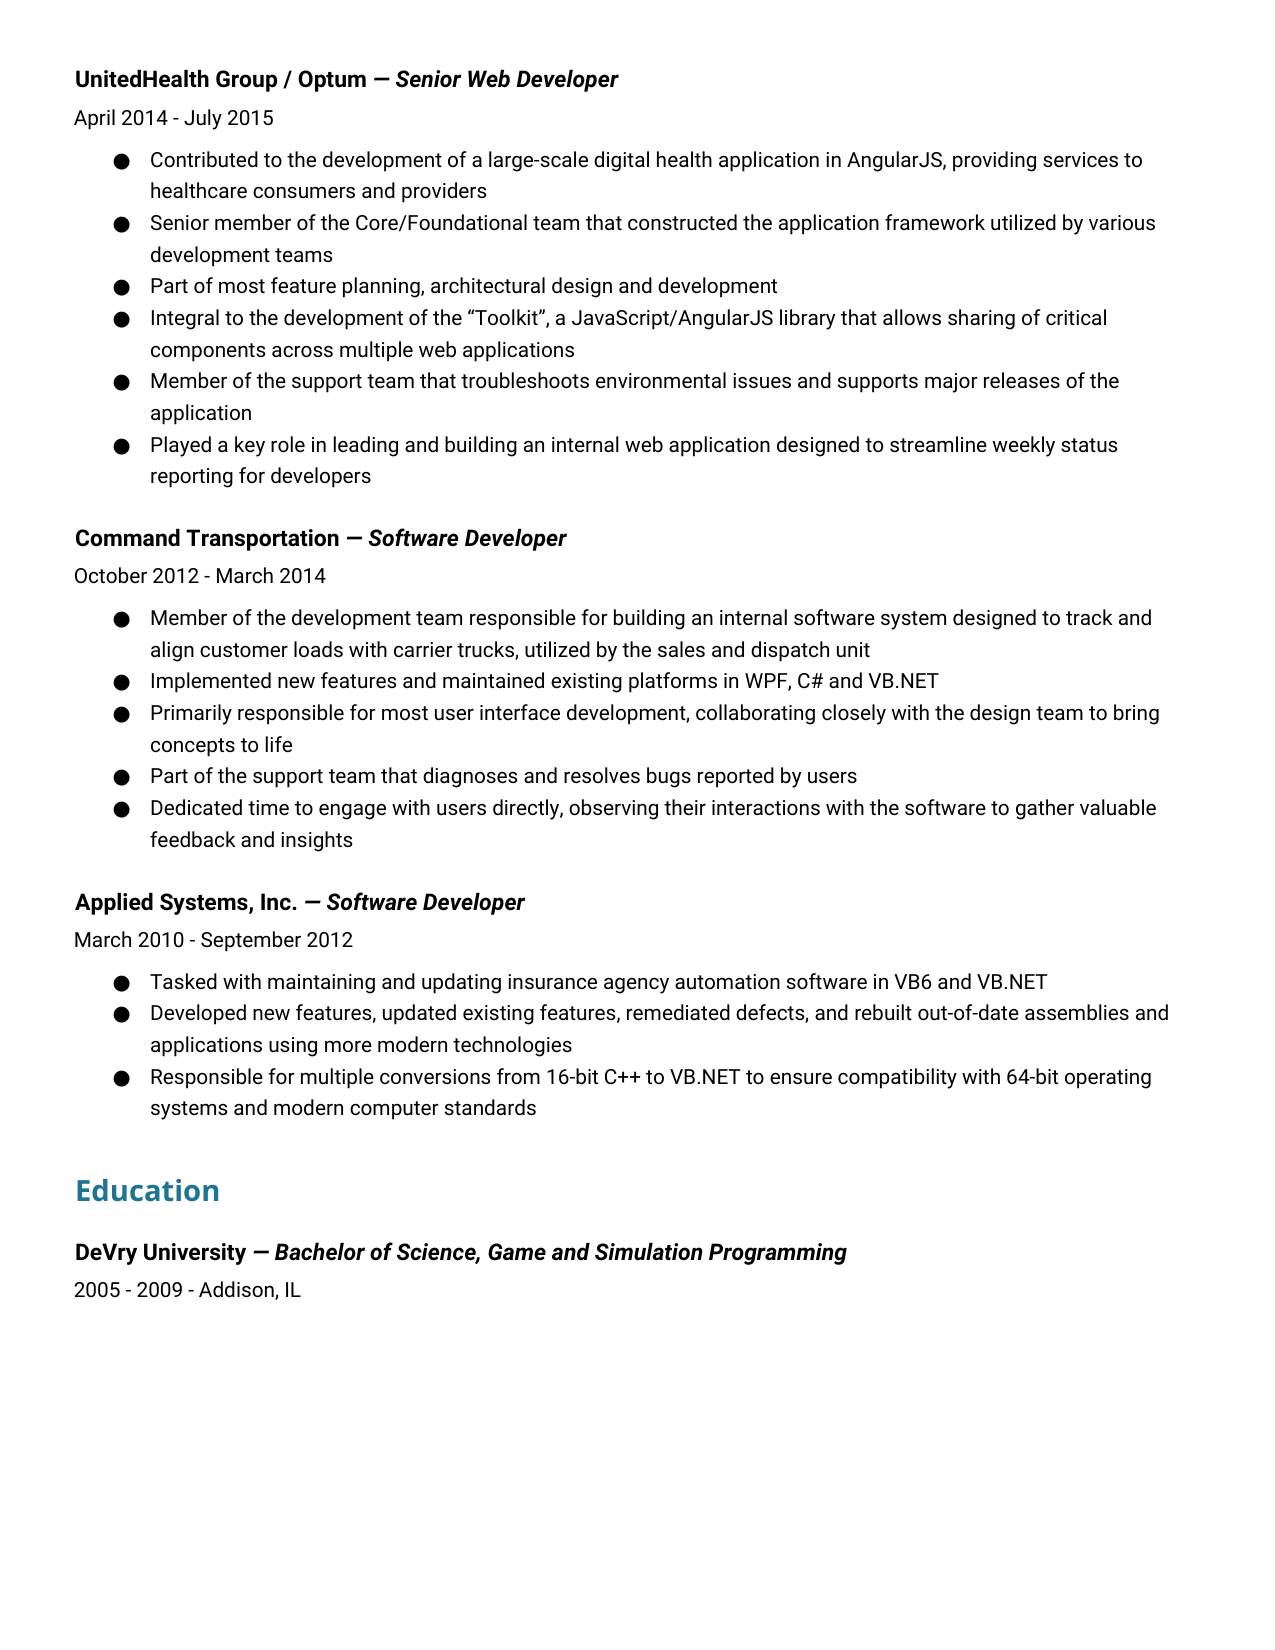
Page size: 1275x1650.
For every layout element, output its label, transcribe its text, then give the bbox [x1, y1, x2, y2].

list Member of the development team responsible for building an internal software system designed to track and align customer loads with carrier trucks, utilized by the sales and dispatch unit [112, 606, 1200, 662]
text March 2010 - September 2012 [73, 928, 1200, 952]
subtitle Education [75, 1170, 1200, 1209]
text 2005 - 2009 - Addison, IL [73, 1278, 1200, 1302]
list Tasked with maintaining and updating insurance agency automation software in VB6 and VB.NET [112, 970, 1200, 994]
list Responsible for multiple conversions from 16-bit C++ to VB.NET to ensure compatibility with 64-bit operating systems and modern computer standards [112, 1065, 1200, 1121]
list Implemented new features and maintained existing platforms in WPF, C# and VB.NET [112, 669, 1200, 694]
list Integral to the development of the “Toolkit”, a JavaScript/AngularJS library that allows sharing of critical components across multiple web applications [112, 306, 1200, 362]
subtitle DeVry University — Bachelor of Science, Game and Simulation Programming [75, 1239, 1200, 1266]
list Member of the support team that troubleshoots environmental issues and supports major releases of the application [112, 369, 1200, 425]
list Dedicated time to engage with users directly, observing their interactions with the software to gather valuable feedback and insights [112, 796, 1200, 852]
text October 2012 - March 2014 [73, 564, 1200, 589]
list Part of most feature planning, architectural design and development [112, 274, 1200, 299]
subtitle Applied Systems, Inc. — Software Developer [75, 889, 1200, 916]
text April 2014 - July 2015 [73, 106, 1200, 130]
list Contributed to the development of a large-scale digital health application in AngularJS, providing services to healthcare consumers and providers [112, 148, 1200, 204]
list Senior member of the Core/Foundational team that constructed the application framework utilized by various development teams [112, 211, 1200, 267]
list Part of the support team that diagnoses and resolves bugs reported by users [112, 764, 1200, 789]
subtitle Command Transportation — Software Developer [75, 525, 1200, 552]
list Primarily responsible for most user interface development, collaborating closely with the design team to bring concepts to life [112, 701, 1200, 757]
list Played a key role in leading and building an internal web application designed to streamline weekly status reporting for developers [112, 433, 1200, 489]
subtitle UnitedHealth Group / Optum — Senior Web Developer [75, 67, 1200, 93]
list Developed new features, updated existing features, remediated defects, and rebuilt out-of-date assemblies and applications using more modern technologies [112, 1001, 1200, 1057]
